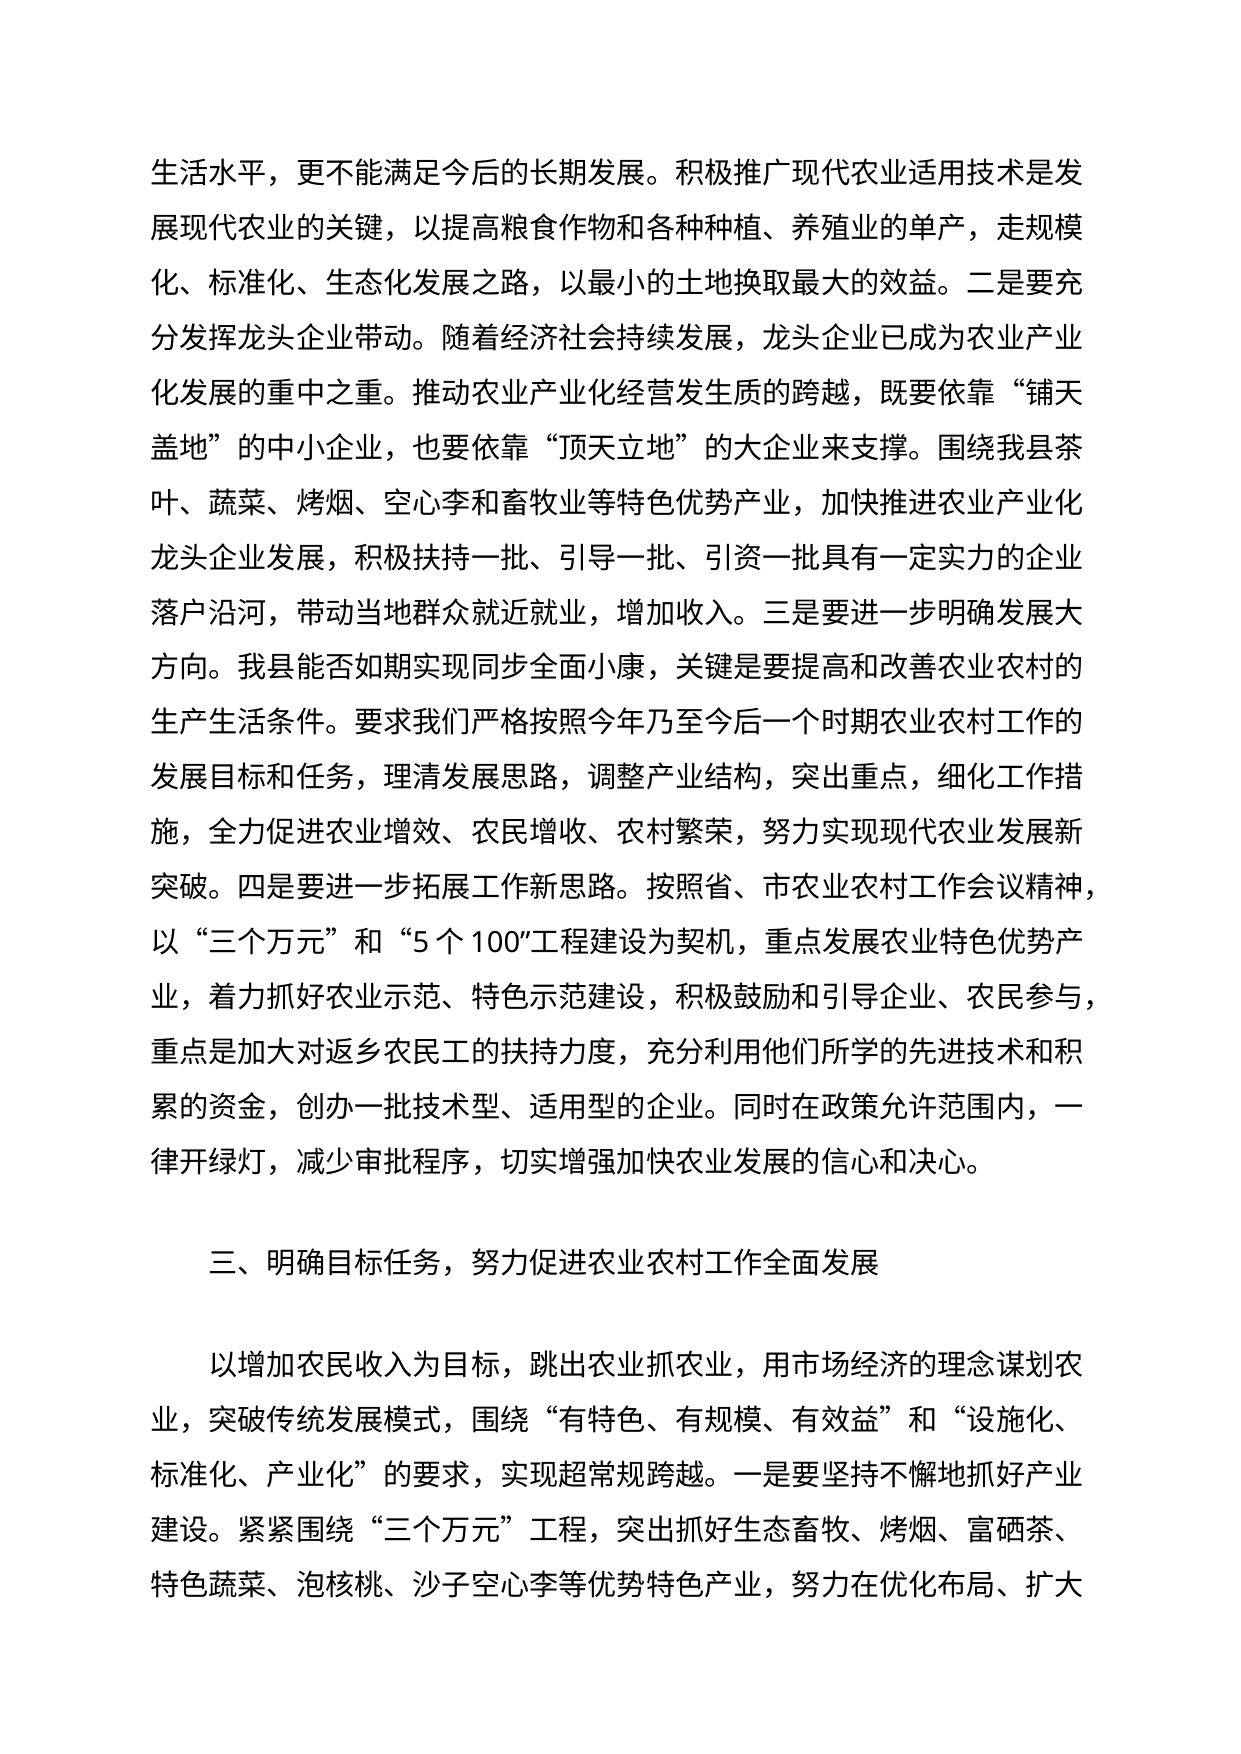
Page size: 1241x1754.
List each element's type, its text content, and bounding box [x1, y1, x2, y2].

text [150, 150, 1090, 1181]
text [150, 1342, 1090, 1604]
text 三、明确目标任务，努力促进农业农村工作全面发展 [150, 1240, 1090, 1282]
